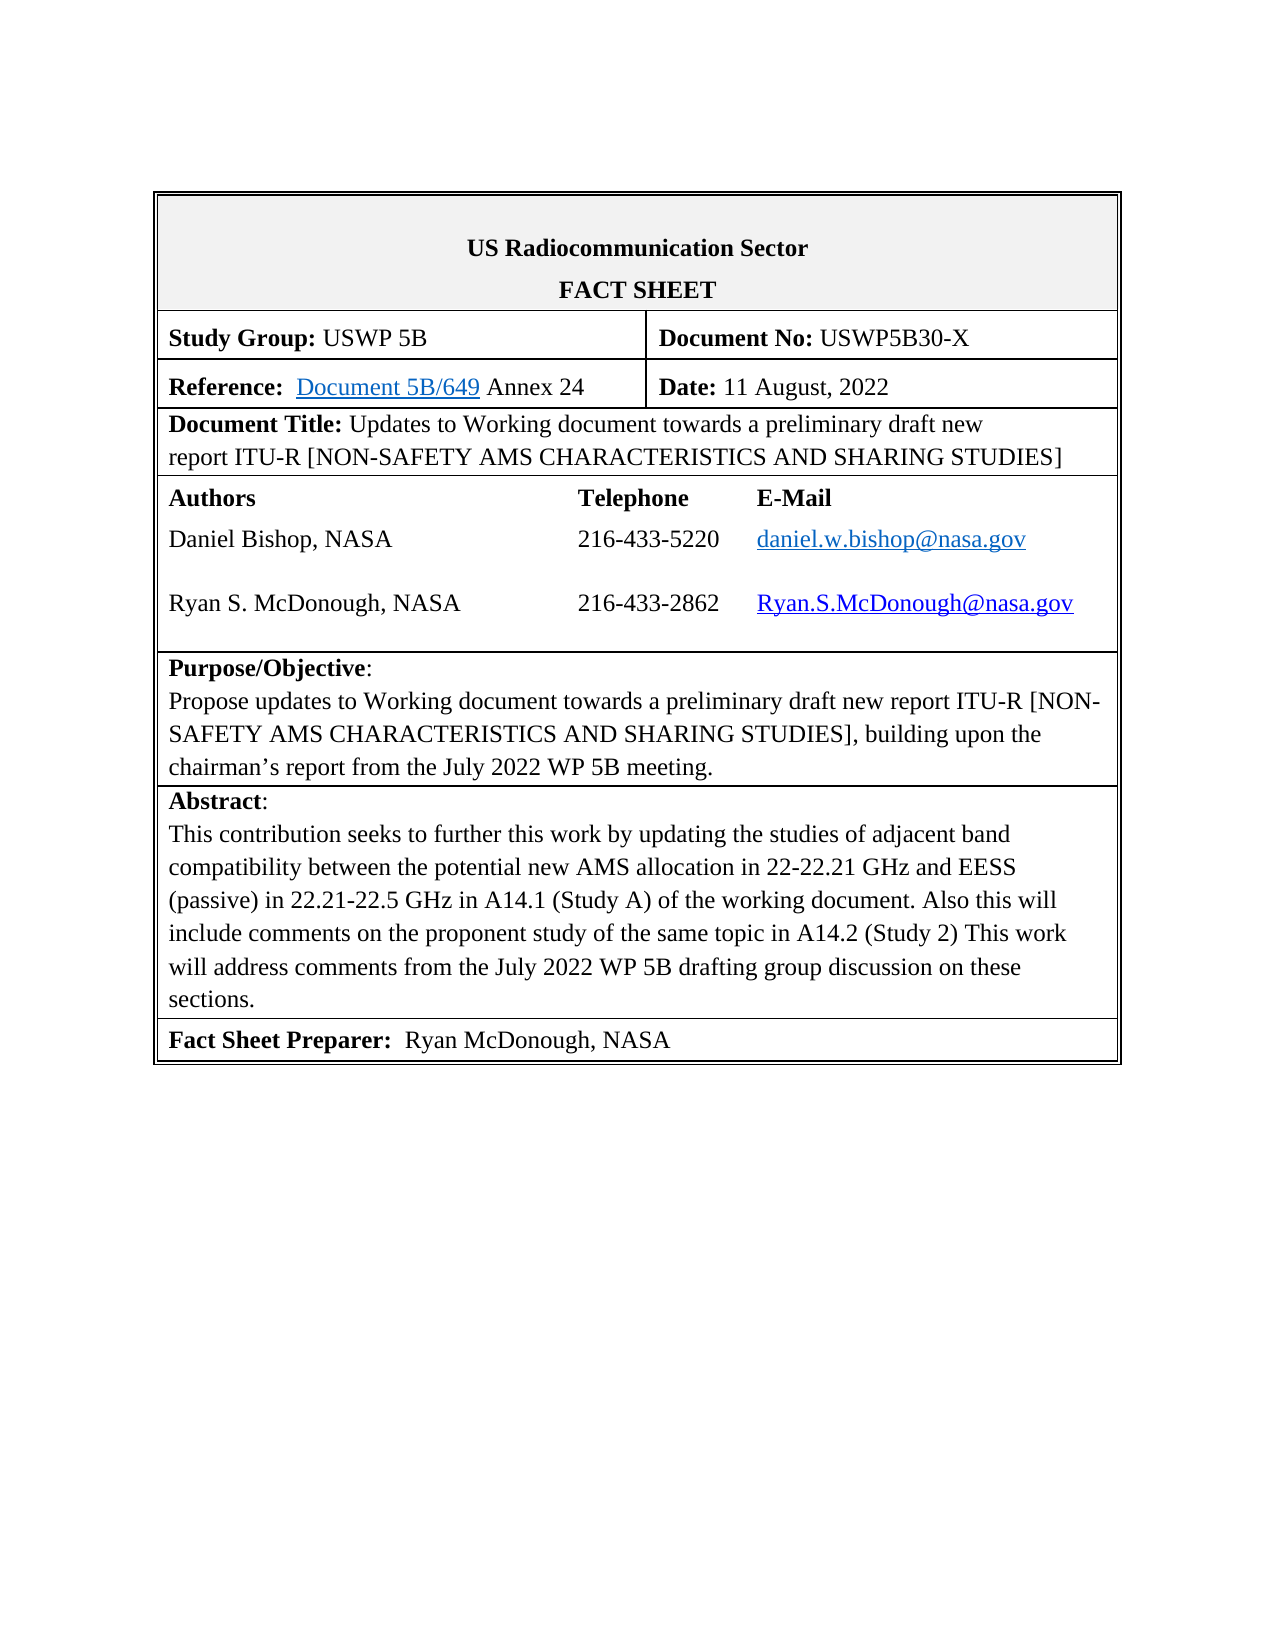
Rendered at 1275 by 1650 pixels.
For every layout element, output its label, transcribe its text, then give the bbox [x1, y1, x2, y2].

table_cell daniel.w.bishop@nasa.gov Ryan.S.McDonough@nasa.gov [744, 518, 1117, 651]
table_cell Telephone [565, 476, 744, 518]
table_cell Daniel Bishop, NASA Ryan S. McDonough, NASA [158, 518, 565, 651]
table_cell Authors [158, 476, 565, 518]
table_cell Document Title: Updates to Working document towards a preliminary draft new report ITU-R [NON-SAFETY AMS CHARACTERISTICS AND SHARING STUDIES] [158, 409, 1117, 475]
table_cell Date: 11 August, 2022 [647, 360, 1117, 407]
table_cell Reference: Document 5B/649 Annex 24 [158, 360, 645, 407]
table_cell E-Mail [744, 476, 1117, 518]
table_cell Abstract: This contribution seeks to further this work by updating the studies of adjacent band compatibility between the potential new AMS allocation in 22-22.21 GHz and EESS (passive) in 22.21-22.5 GHz in A14.1 (Study A) of the working document. Also this will include comments on the proponent study of the same topic in A14.2 (Study 2) This work will address comments from the July 2022 WP 5B drafting group discussion on these sections. [158, 787, 1117, 1018]
table_cell 216-433-5220 216-433-2862 [565, 518, 744, 651]
table_cell Document No: USWP5B30-X [647, 311, 1117, 358]
table_cell Fact Sheet Preparer: Ryan McDonough, NASA [158, 1019, 1117, 1060]
table_cell Study Group: USWP 5B [158, 311, 645, 358]
table_cell Purpose/Objective: Propose updates to Working document towards a preliminary draft new report ITU-R [NON-SAFETY AMS CHARACTERISTICS AND SHARING STUDIES], building upon the chairman’s report from the July 2022 WP 5B meeting. [158, 653, 1117, 785]
table_header US Radiocommunication Sector FACT SHEET [158, 196, 1117, 309]
